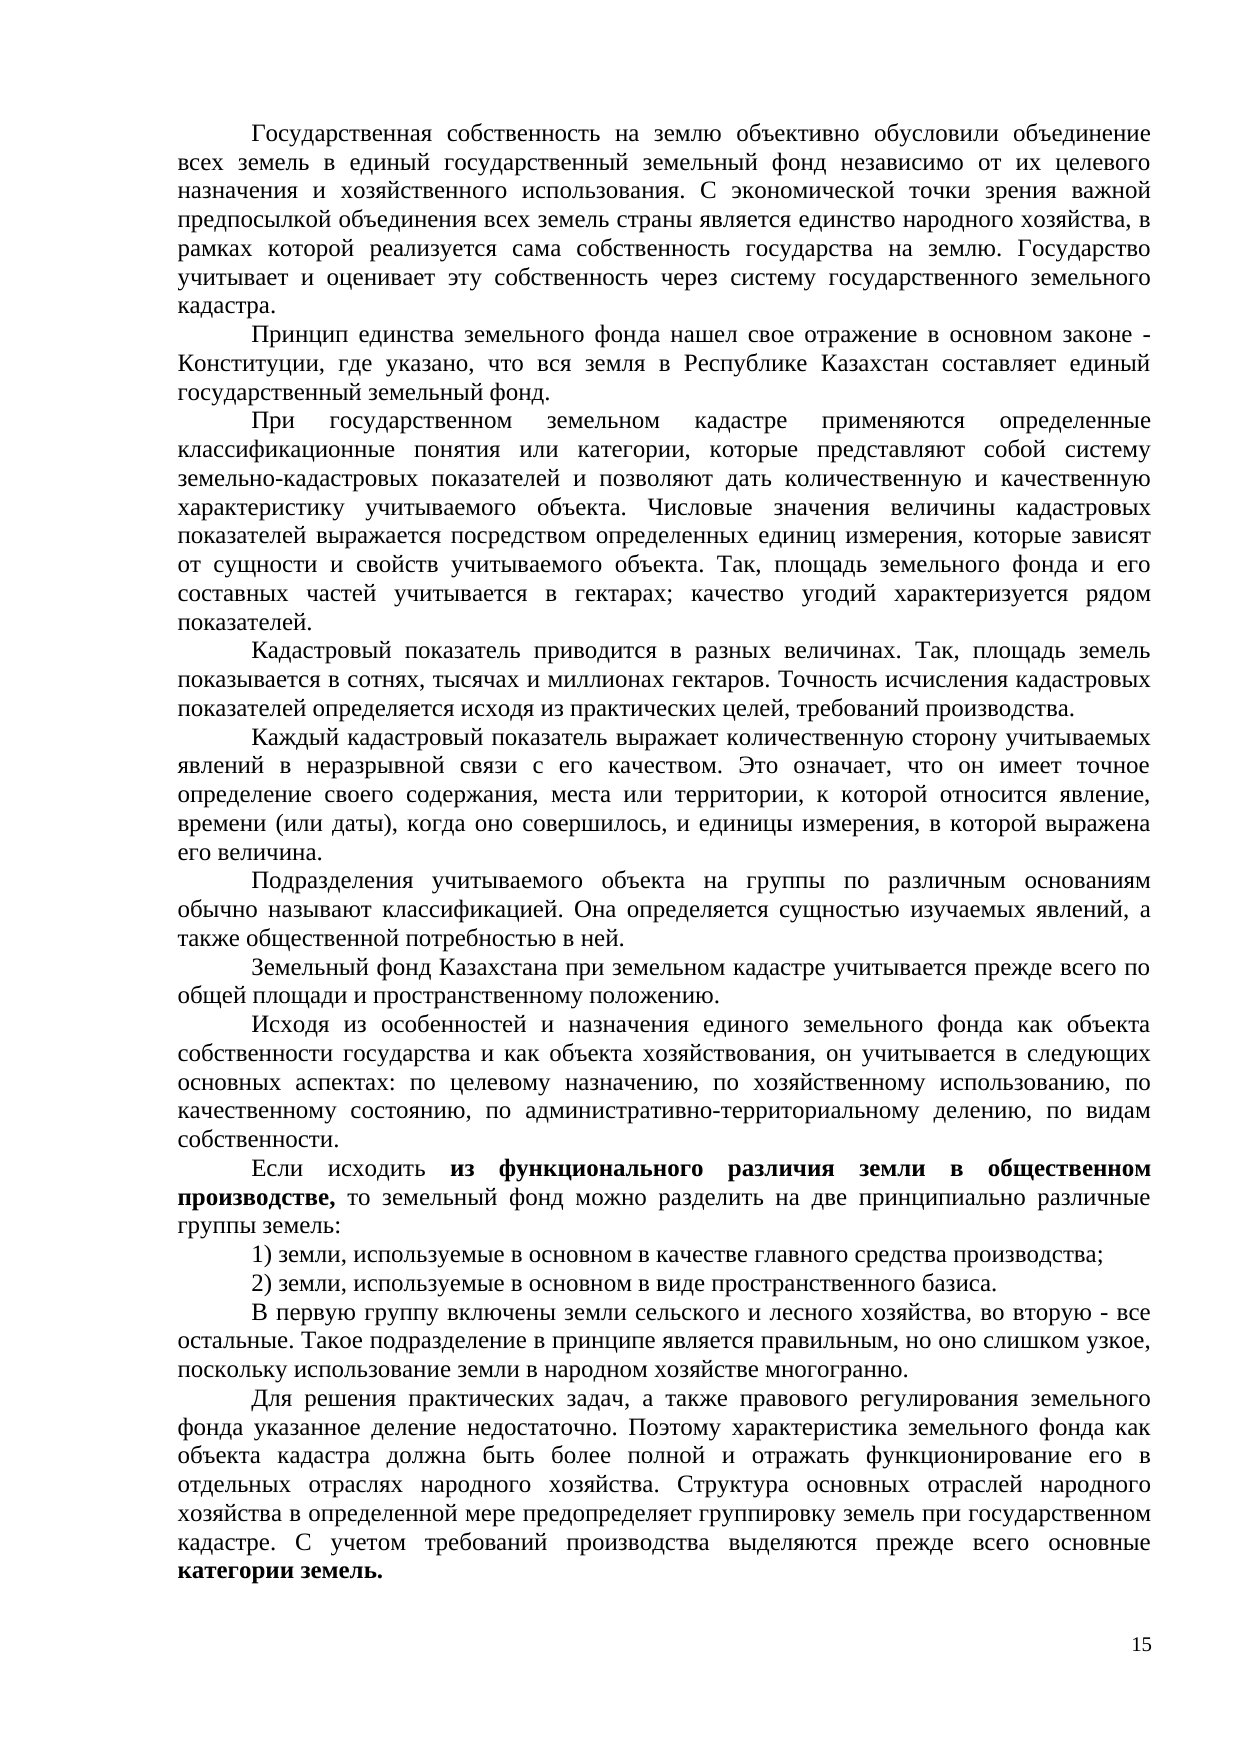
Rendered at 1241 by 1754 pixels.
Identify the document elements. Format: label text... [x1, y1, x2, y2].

text Исходя из особенностей и назначения единого земельного фонда как объекта собственности государства и как объекта хозяйствования, он учитывается в следующих основных аспектах: по целевому назначению, по хозяйственному использованию, по качественному состоянию, по административно-территориальному делению, по видам собственности. [177, 1009, 1152, 1153]
text При государственном земельном кадастре применяются определенные классификационные понятия или категории, которые представляют собой систему земельно-кадастровых показателей и позволяют дать количественную и качественную характеристику учитываемого объекта. Числовые значения величины кадастровых показателей выражается посредством определенных единиц измерения, которые зависят от сущности и свойств учитываемого объекта. Так, площадь земельного фонда и его составных частей учитывается в гектарах; качество угодий характеризуется рядом показателей. [177, 406, 1152, 636]
text Принцип единства земельного фонда нашел свое отражение в основном законе - Конституции, где указано, что вся земля в Республике Казахстан составляет единый государственный земельный фонд. [177, 319, 1152, 406]
text Каждый кадастровый показатель выражает количественную сторону учитываемых явлений в неразрывной связи с его качеством. Это означает, что он имеет точное определение своего содержания, места или территории, к которой относится явление, времени (или даты), когда оно совершилось, и единицы измерения, в которой выражена его величина. [177, 722, 1152, 866]
text Подразделения учитываемого объекта на группы по различным основаниям обычно называют классификацией. Она определяется сущностью изучаемых явлений, а также общественной потребностью в ней. [177, 866, 1152, 952]
text В первую группу включены земли сельского и лесного хозяйства, во вторую - все остальные. Такое подразделение в принципе является правильным, но оно слишком узкое, поскольку использование земли в народном хозяйстве многогранно. [177, 1297, 1152, 1383]
text Если исходить из функционального различия земли в общественном производстве, то земельный фонд можно разделить на две принципиально различные группы земель: [177, 1153, 1152, 1239]
text Для решения практических задач, а также правового регулирования земельного фонда указанное деление недостаточно. Поэтому характеристика земельного фонда как объекта кадастра должна быть более полной и отражать функционирование его в отдельных отраслях народного хозяйства. Структура основных отраслей народного хозяйства в определенной мере предопределяет группировку земель при государственном кадастре. С учетом требований производства выделяются прежде всего основные категории земель. [177, 1383, 1152, 1584]
text Земельный фонд Казахстана при земельном кадастре учитывается прежде всего по общей площади и пространственному положению. [177, 952, 1152, 1009]
text 1) земли, используемые в основном в качестве главного средства производства; [177, 1239, 1152, 1268]
text 2) земли, используемые в основном в виде пространственного базиса. [177, 1268, 1152, 1297]
text Кадастровый показатель приводится в разных величинах. Так, площадь земель показывается в сотнях, тысячах и миллионах гектаров. Точность исчисления кадастровых показателей определяется исходя из практических целей, требований производства. [177, 636, 1152, 722]
text Государственная собственность на землю объективно обусловили объединение всех земель в единый государственный земельный фонд независимо от их целевого назначения и хозяйственного использования. С экономической точки зрения важной предпосылкой объединения всех земель страны является единство народного хозяйства, в рамках которой реализуется сама собственность государства на землю. Государство учитывает и оценивает эту собственность через систему государственного земельного кадастра. [177, 118, 1152, 319]
